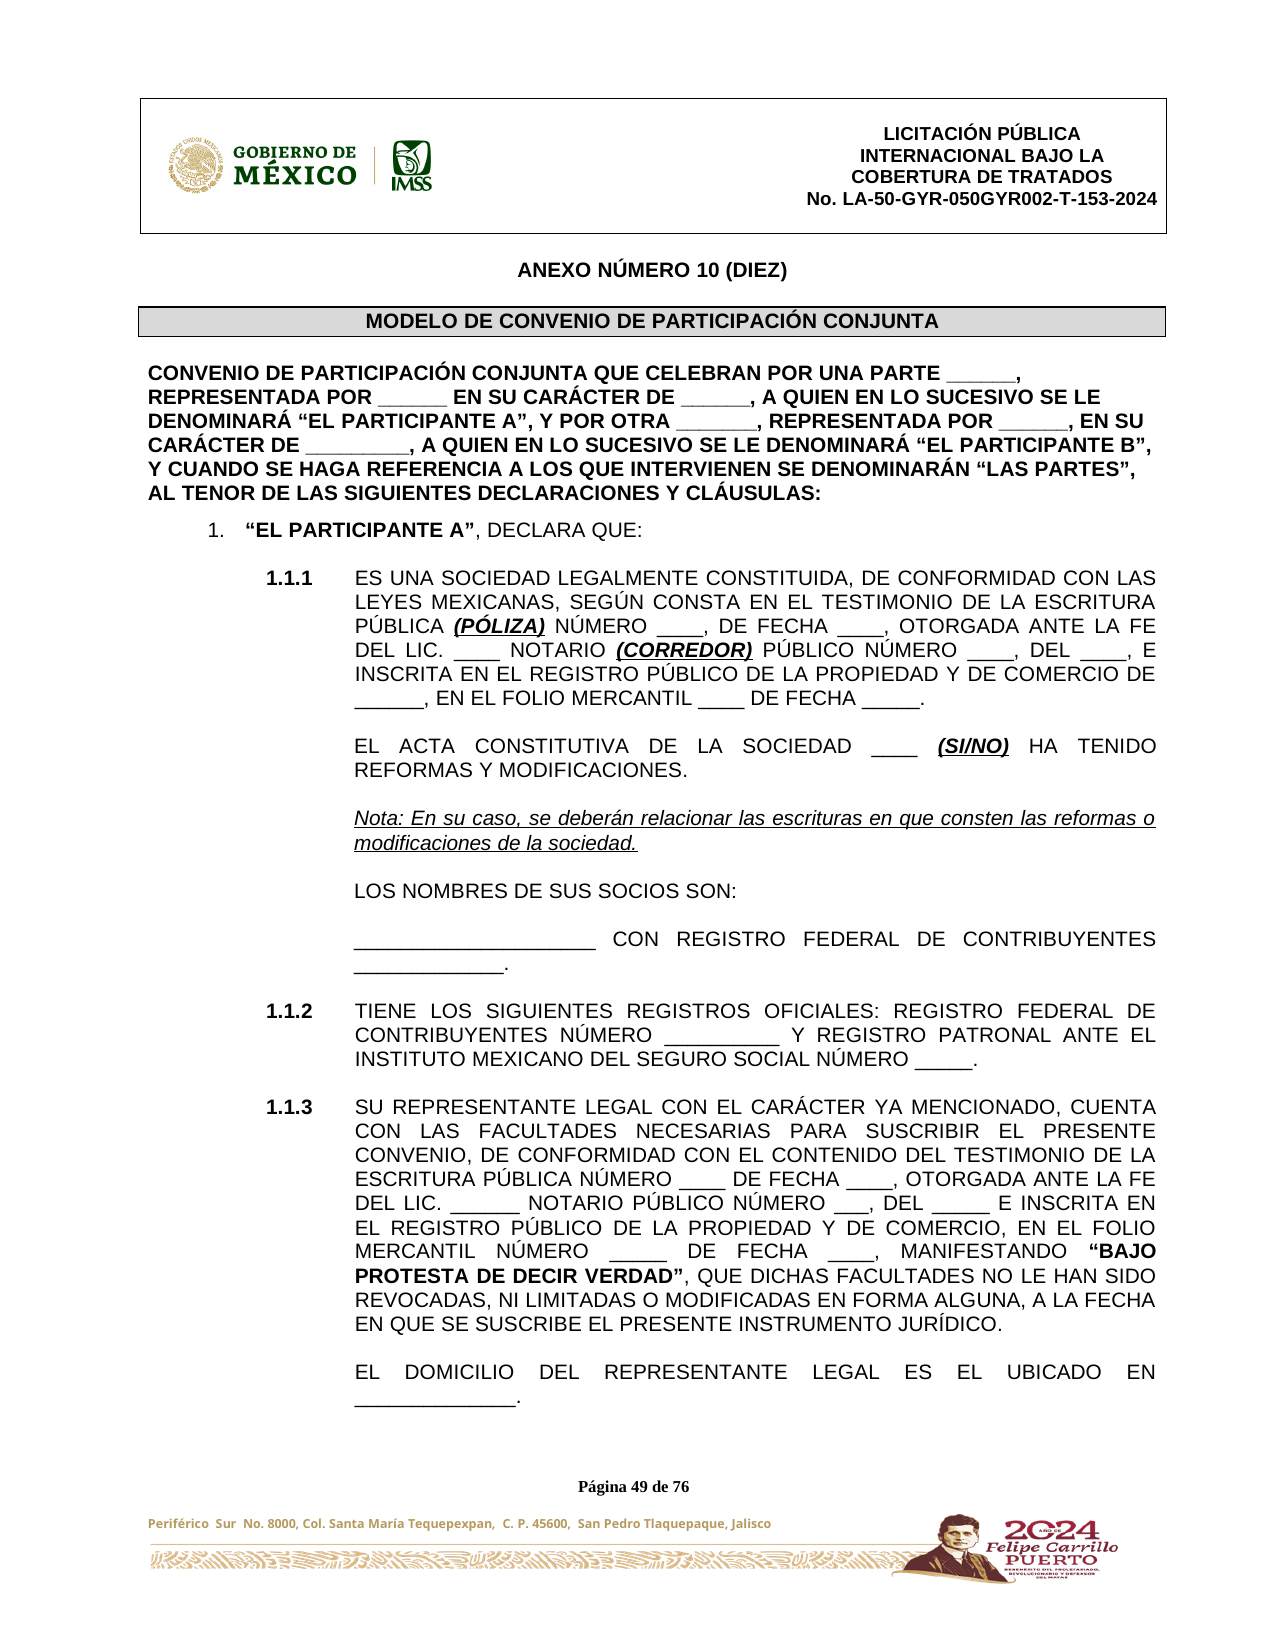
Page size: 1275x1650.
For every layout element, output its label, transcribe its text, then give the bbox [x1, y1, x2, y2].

text 1.1.1 ES UNA SOCIEDAD LEGALMENTE CONSTITUIDA, DE CONFORMIDAD CON LAS LEYES MEXICANAS, SEGÚN CONSTA EN EL TESTIMONIO DE LA ESCRITURA PÚBLICA (PÓLIZA) NÚMERO ____, DE FECHA ____, OTORGADA ANTE LA FE DEL LIC. ____ NOTARIO (CORREDOR) PÚBLICO NÚMERO ____, DEL ____, E INSCRITA EN EL REGISTRO PÚBLICO DE LA PROPIEDAD Y DE COMERCIO DE ______, EN EL FOLIO MERCANTIL ____ DE FECHA _____. [266, 566, 1157, 710]
list “EL PARTICIPANTE A”, DECLARA QUE: [207, 518, 1157, 542]
text 1.1.2 TIENE LOS SIGUIENTES REGISTROS OFICIALES: REGISTRO FEDERAL DE CONTRIBUYENTES NÚMERO __________ Y REGISTRO PATRONAL ANTE EL INSTITUTO MEXICANO DEL SEGURO SOCIAL NÚMERO _____. [266, 999, 1157, 1071]
text 1.1.3 SU REPRESENTANTE LEGAL CON EL CARÁCTER YA MENCIONADO, CUENTA CON LAS FACULTADES NECESARIAS PARA SUSCRIBIR EL PRESENTE CONVENIO, DE CONFORMIDAD CON EL CONTENIDO DEL TESTIMONIO DE LA ESCRITURA PÚBLICA NÚMERO ____ DE FECHA ____, OTORGADA ANTE LA FE DEL LIC. ______ NOTARIO PÚBLICO NÚMERO ___, DEL _____ E INSCRITA EN EL REGISTRO PÚBLICO DE LA PROPIEDAD Y DE COMERCIO, EN EL FOLIO MERCANTIL NÚMERO _____ DE FECHA ____, MANIFESTANDO “BAJO PROTESTA DE DECIR VERDAD”, QUE DICHAS FACULTADES NO LE HAN SIDO REVOCADAS, NI LIMITADAS O MODIFICADAS EN FORMA ALGUNA, A LA FECHA EN QUE SE SUSCRIBE EL PRESENTE INSTRUMENTO JURÍDICO. [266, 1095, 1157, 1336]
text _____________________ CON REGISTRO FEDERAL DE CONTRIBUYENTES _____________. [354, 927, 1157, 975]
text CONVENIO DE PARTICIPACIÓN CONJUNTA QUE CELEBRAN POR UNA PARTE ______, REPRESENTADA POR ______ EN SU CARÁCTER DE ______, A QUIEN EN LO SUCESIVO SE LE DENOMINARÁ “EL PARTICIPANTE A”, Y POR OTRA _______, REPRESENTADA POR ______, EN SU CARÁCTER DE _________, A QUIEN EN LO SUCESIVO SE LE DENOMINARÁ “EL PARTICIPANTE B”, Y CUANDO SE HAGA REFERENCIA A LOS QUE INTERVIENEN SE DENOMINARÁN “LAS PARTES”, AL TENOR DE LAS SIGUIENTES DECLARACIONES Y CLÁUSULAS: [148, 361, 1157, 505]
text MODELO DE CONVENIO DE PARTICIPACIÓN CONJUNTA [139, 308, 1165, 336]
text LOS NOMBRES DE SUS SOCIOS SON: [354, 878, 1157, 903]
picture [39, 1467, 1229, 1620]
text EL DOMICILIO DEL REPRESENTANTE LEGAL ES EL UBICADO EN ______________. [266, 1360, 1157, 1408]
text EL ACTA CONSTITUTIVA DE LA SOCIEDAD ____ (SI/NO) HA TENIDO REFORMAS Y MODIFICACIONES. [354, 734, 1157, 782]
picture [157, 122, 442, 206]
text ANEXO NÚMERO 10 (DIEZ) [148, 258, 1157, 282]
text Nota: En su caso, se deberán relacionar las escrituras en que consten las reformas o modificaciones de la sociedad. [354, 806, 1157, 854]
